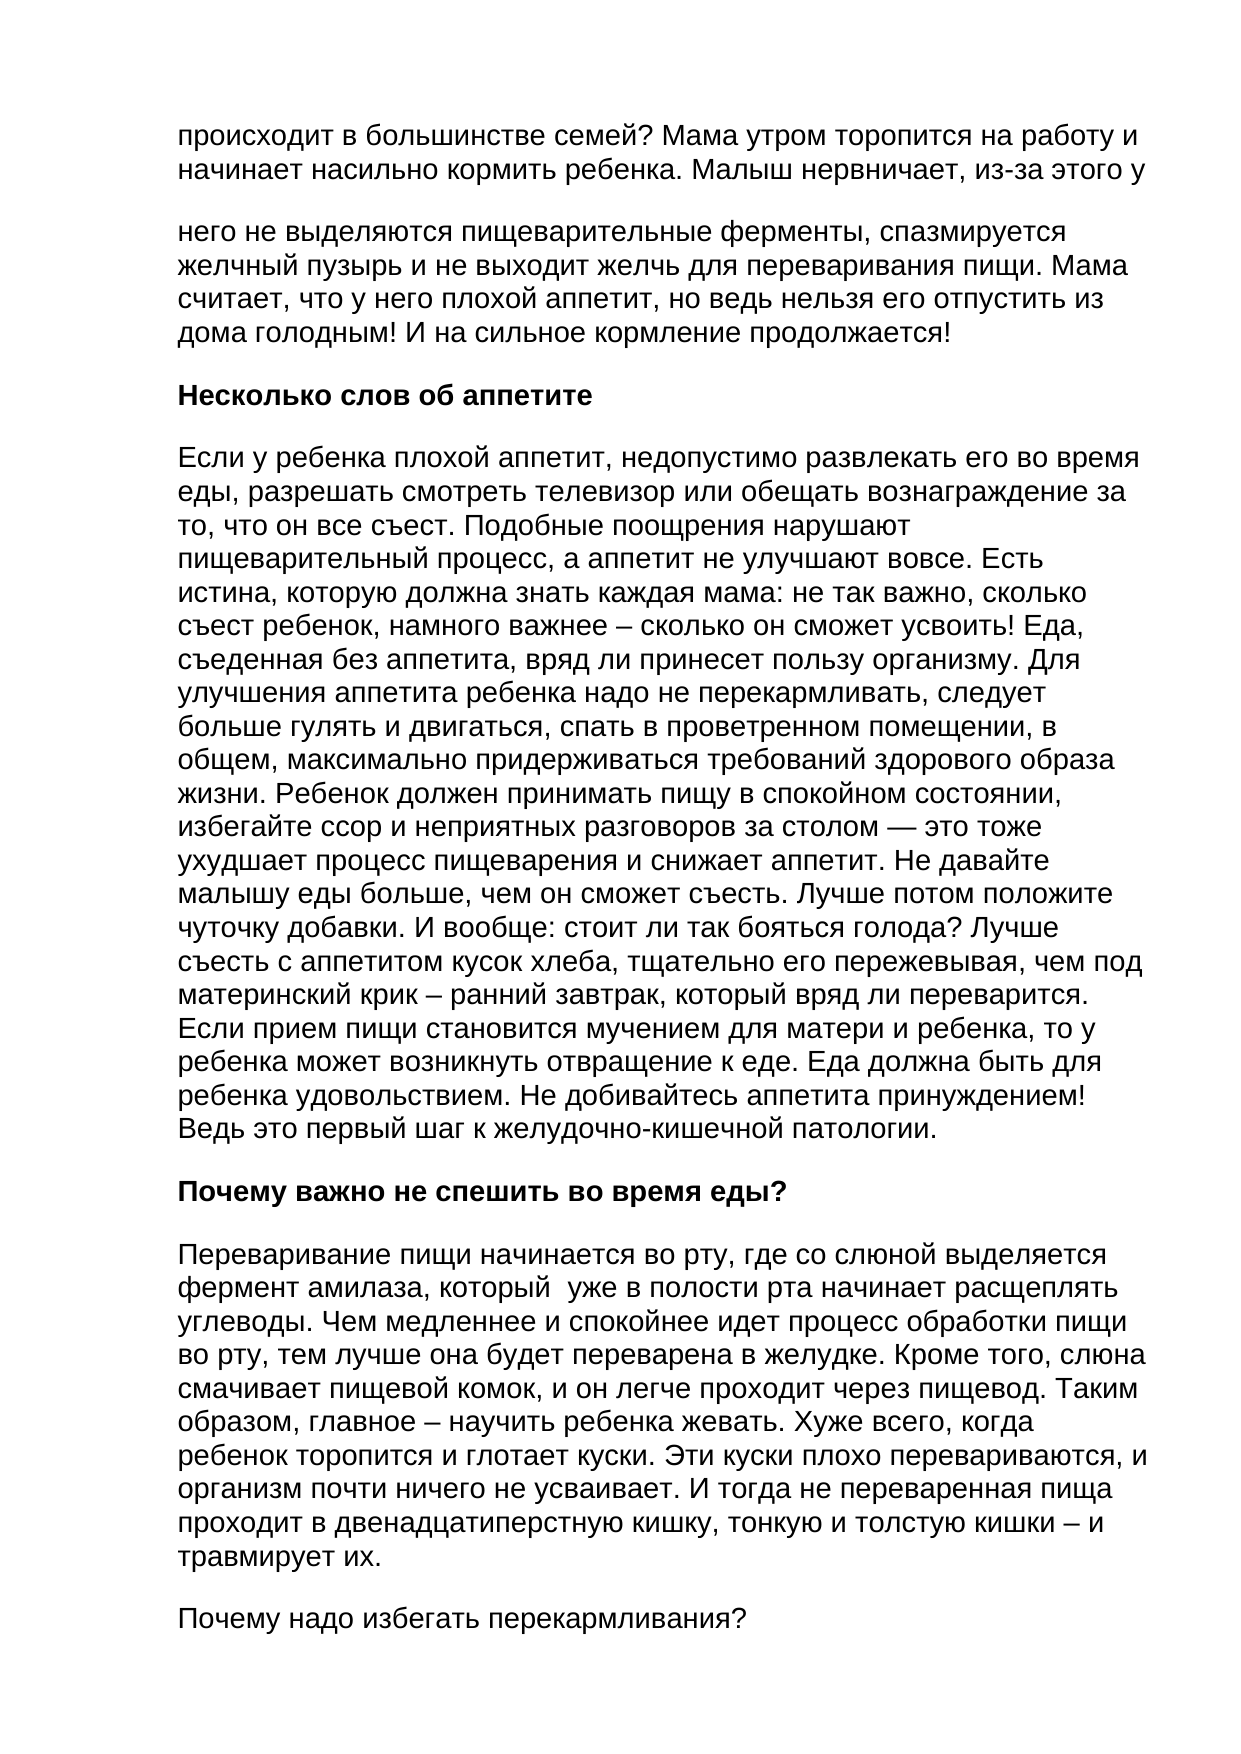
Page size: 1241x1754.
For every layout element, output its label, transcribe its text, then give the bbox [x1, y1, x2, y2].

text него не выделяются пищеварительные ферменты, спазмируется желчный пузырь и не выходит желчь для переваривания пищи. Мама считает, что у него плохой аппетит, но ведь нельзя его отпустить из дома голодным! И на сильное кормление продолжается! [177, 214, 1152, 348]
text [177, 118, 1152, 185]
text Почему важно не спешить во время еды? [177, 1174, 1152, 1207]
text Почему надо избегать перекармливания? [177, 1601, 1152, 1635]
text Если у ребенка плохой аппетит, недопустимо развлекать его во время еды, разрешать смотреть телевизор или обещать вознаграждение за то, что он все съест. Подобные поощрения нарушают пищеварительный процесс, а аппетит не улучшают вовсе. Есть истина, которую должна знать каждая мама: не так важно, сколько съест ребенок, намного важнее – сколько он сможет усвоить! Еда, съеденная без аппетита, вряд ли принесет пользу организму. Для улучшения аппетита ребенка надо не перекармливать, следует больше гулять и двигаться, спать в проветренном помещении, в общем, максимально придерживаться требований здорового образа жизни. Ребенок должен принимать пищу в спокойном состоянии, избегайте ссор и неприятных разговоров за столом — это тоже ухудшает процесс пищеварения и снижает аппетит. Не давайте малышу еды больше, чем он сможет съесть. Лучше потом положите чуточку добавки. И вообще: стоит ли так бояться голода? Лучше съесть с аппетитом кусок хлеба, тщательно его пережевывая, чем под материнский крик – ранний завтрак, который вряд ли переварится. Если прием пищи становится мучением для матери и ребенка, то у ребенка может возникнуть отвращение к еде. Еда должна быть для ребенка удовольствием. Не добивайтесь аппетита принуждением! Ведь это первый шаг к желудочно-кишечной патологии. [177, 440, 1152, 1145]
text Переваривание пищи начинается во рту, где со слюной выделяется фермент амилаза, который уже в полости рта начинает расщеплять углеводы. Чем медленнее и спокойнее идет процесс обработки пищи во рту, тем лучше она будет переварена в желудке. Кроме того, слюна смачивает пищевой комок, и он легче проходит через пищевод. Таким образом, главное – научить ребенка жевать. Хуже всего, когда ребенок торопится и глотает куски. Эти куски плохо перевариваются, и организм почти ничего не усваивает. И тогда не переваренная пища проходит в двенадцатиперстную кишку, тонкую и толстую кишки – и травмирует их. [177, 1237, 1152, 1572]
text Несколько слов об аппетите [177, 378, 1152, 411]
